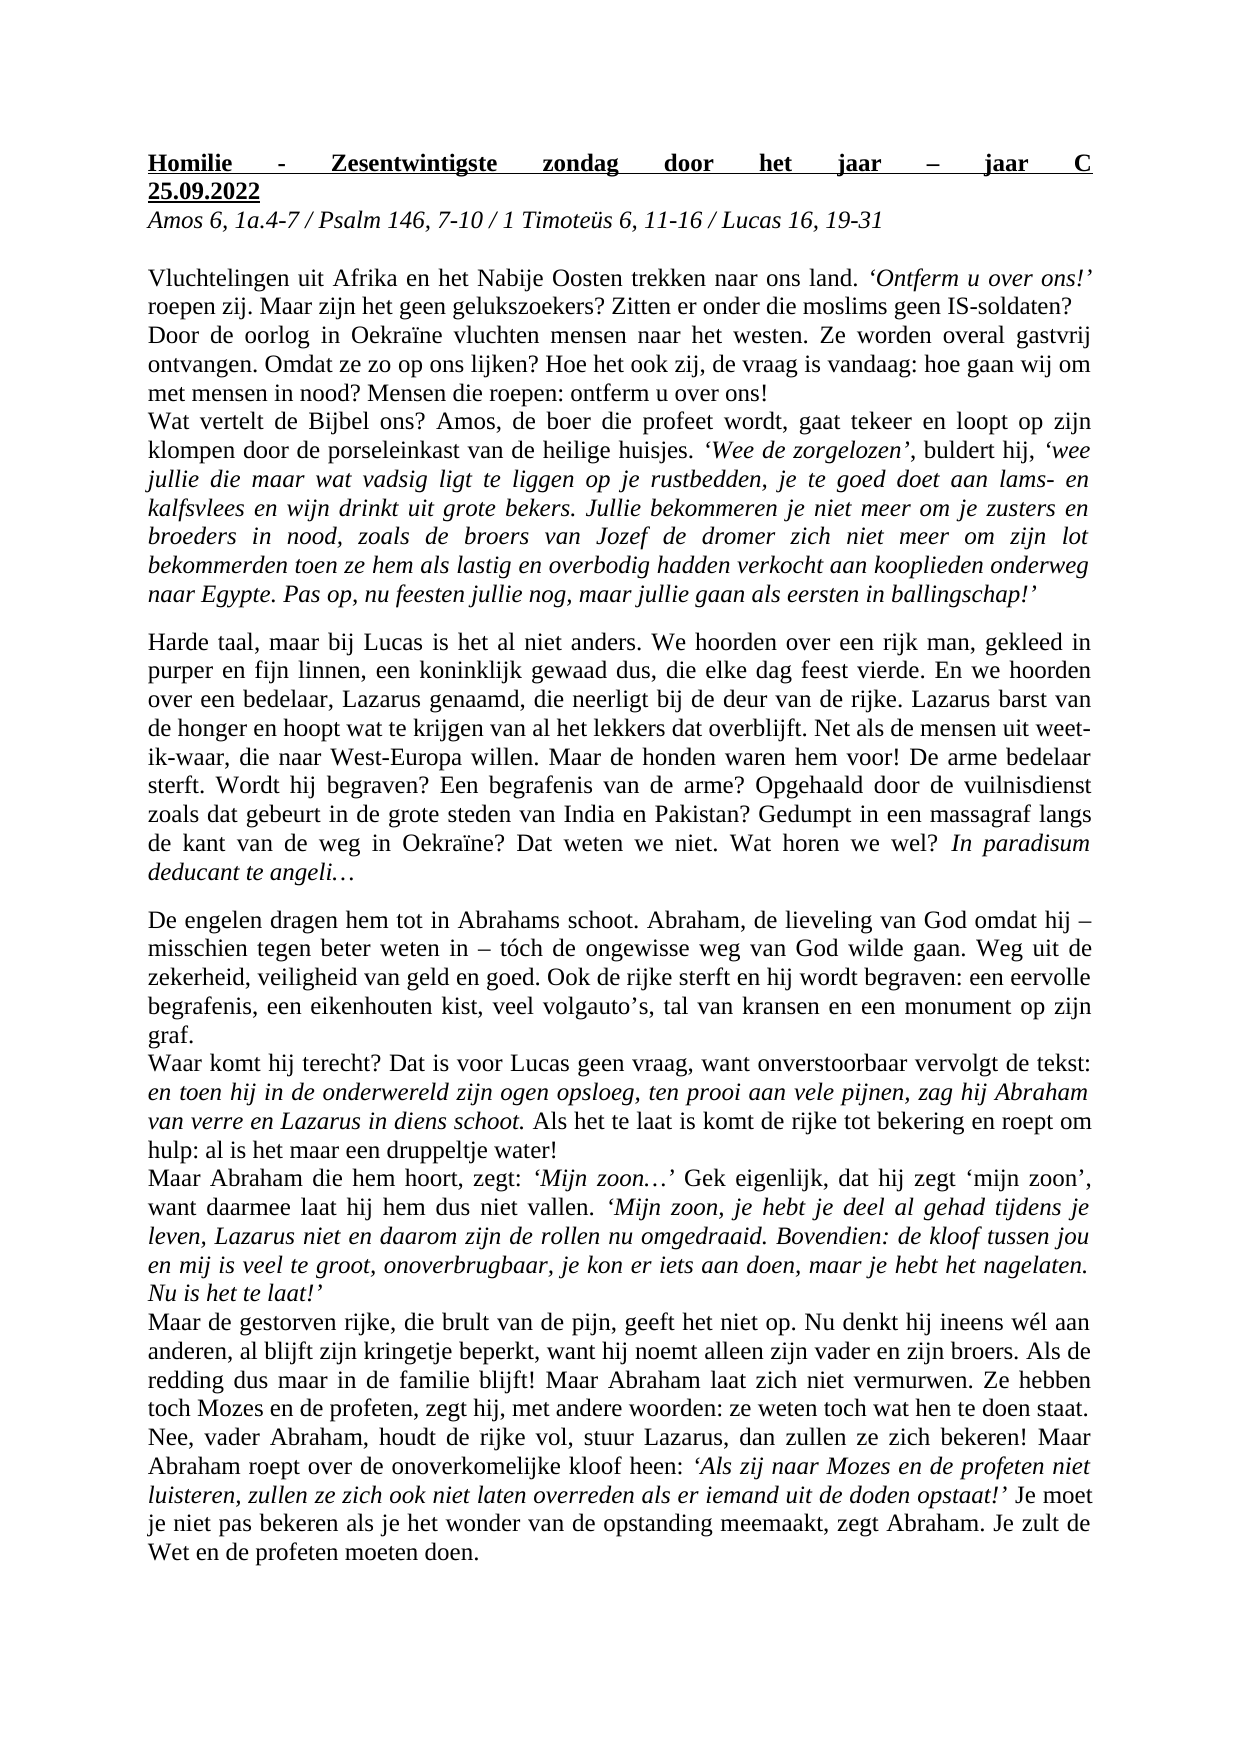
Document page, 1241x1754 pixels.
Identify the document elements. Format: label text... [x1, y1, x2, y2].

text Door de oorlog in Oekraïne vluchten mensen naar het westen. Ze worden overal gastvrij ontvangen. Omdat ze zo op ons lijken? Hoe het ook zij, de vraag is vandaag: hoe gaan wij om met mensen in nood? Mensen die roepen: ontferm u over ons! [148, 320, 1093, 406]
text Maar Abraham die hem hoort, zegt: ‘Mijn zoon…’ Gek eigenlijk, dat hij zegt ‘mijn zoon’, want daarmee laat hij hem dus niet vallen. ‘Mijn zoon, je hebt je deel al gehad tijdens je leven, Lazarus niet en daarom zijn de rollen nu omgedraaid. Bovendien: de kloof tussen jou en mij is veel te groot, onoverbrugbaar, je kon er iets aan doen, maar je hebt het nagelaten. Nu is het te laat!’ [148, 1163, 1093, 1307]
text Harde taal, maar bij Lucas is het al niet anders. We hoorden over een rijk man, gekleed in purper en fijn linnen, een koninklijk gewaad dus, die elke dag feest vierde. En we hoorden over een bedelaar, Lazarus genaamd, die neerligt bij de deur van de rijke. Lazarus barst van de honger en hoopt wat te krijgen van al het lekkers dat overblijft. Net als de mensen uit weet-ik-waar, die naar West-Europa willen. Maar de honden waren hem voor! De arme bedelaar sterft. Wordt hij begraven? Een begrafenis van de arme? Opgehaald door de vuilnisdienst zoals dat gebeurt in de grote steden van India en Pakistan? Gedumpt in een massagraf langs de kant van de weg in Oekraïne? Dat weten we niet. Wat horen we wel? In paradisum deducant te angeli… [148, 627, 1093, 886]
text Wat vertelt de Bijbel ons? Amos, de boer die profeet wordt, gaat tekeer en loopt op zijn klompen door de porseleinkast van de heilige huisjes. ‘Wee de zorgelozen’, buldert hij, ‘wee jullie die maar wat vadsig ligt te liggen op je rustbedden, je te goed doet aan lams- en kalfsvlees en wijn drinkt uit grote bekers. Jullie bekommeren je niet meer om je zusters en broeders in nood, zoals de broers van Jozef de dromer zich niet meer om zijn lot bekommerden toen ze hem als lastig en overbodig hadden verkocht aan kooplieden onderweg naar Egypte. Pas op, nu feesten jullie nog, maar jullie gaan als eersten in ballingschap!’ [148, 406, 1093, 608]
text Homilie - Zesentwintigste zondag door het jaar – jaar C 25.09.2022 Amos 6, 1a.4-7 / Psalm 146, 7-10 / 1 Timoteüs 6, 11-16 / Lucas 16, 19-31 [148, 148, 1093, 173]
text De engelen dragen hem tot in Abrahams schoot. Abraham, de lieveling van God omdat hij – misschien tegen beter weten in – tóch de ongewisse weg van God wilde gaan. Weg uit de zekerheid, veiligheid van geld en goed. Ook de rijke sterft en hij wordt begraven: een eervolle begrafenis, een eikenhouten kist, veel volgauto’s, tal van kransen en een monument op zijn graf. [148, 905, 1093, 1048]
text Homilie - Zesentwintigste zondag door het jaar – jaar C 25.09.2022 Amos 6, 1a.4-7 / Psalm 146, 7-10 / 1 Timoteüs 6, 11-16 / Lucas 16, 19-31 [148, 174, 1093, 234]
text Vluchtelingen uit Afrika en het Nabije Oosten trekken naar ons land. ‘Ontferm u over ons!’ roepen zij. Maar zijn het geen gelukszoekers? Zitten er onder die moslims geen IS-soldaten? [148, 263, 1093, 320]
text Maar de gestorven rijke, die brult van de pijn, geeft het niet op. Nu denkt hij ineens wél aan anderen, al blijft zijn kringetje beperkt, want hij noemt alleen zijn vader en zijn broers. Als de redding dus maar in de familie blijft! Maar Abraham laat zich niet vermurwen. Ze hebben toch Mozes en de profeten, zegt hij, met andere woorden: ze weten toch wat hen te doen staat. [148, 1307, 1093, 1422]
text Waar komt hij terecht? Dat is voor Lucas geen vraag, want onverstoorbaar vervolgt de tekst: en toen hij in de onderwereld zijn ogen opsloeg, ten prooi aan vele pijnen, zag hij Abraham van verre en Lazarus in diens schoot. Als het te laat is komt de rijke tot bekering en roept om hulp: al is het maar een druppeltje water! [148, 1048, 1093, 1163]
text Nee, vader Abraham, houdt de rijke vol, stuur Lazarus, dan zullen ze zich bekeren! Maar Abraham roept over de onoverkomelijke kloof heen: ‘Als zij naar Mozes en de profeten niet luisteren, zullen ze zich ook niet laten overreden als er iemand uit de doden opstaat!’ Je moet je niet pas bekeren als je het wonder van de opstanding meemaakt, zegt Abraham. Je zult de Wet en de profeten moeten doen. [148, 1422, 1093, 1566]
